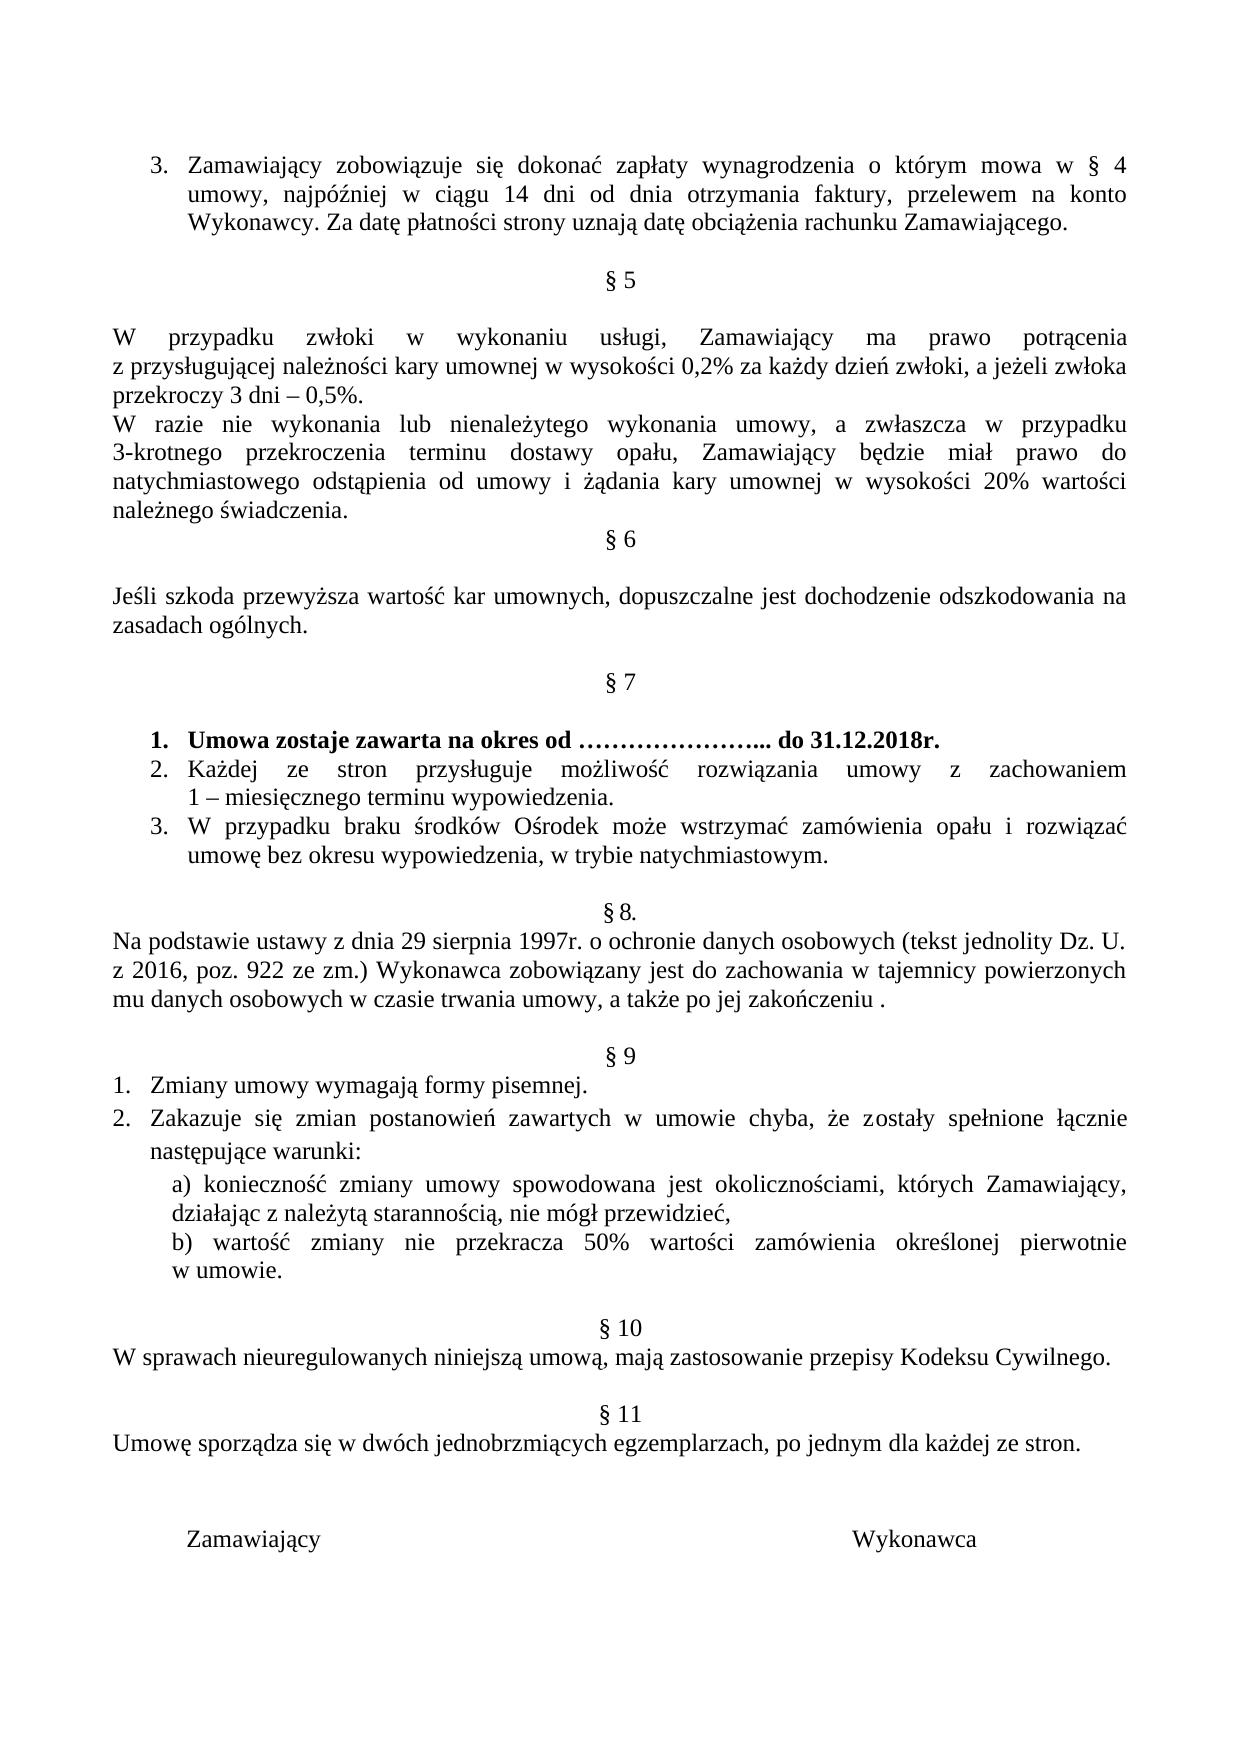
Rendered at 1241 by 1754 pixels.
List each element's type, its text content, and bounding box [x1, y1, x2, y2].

text W sprawach nieuregulowanych niniejszą umową, mają zastosowanie przepisy Kodeksu Cywilnego. [112, 1342, 1128, 1370]
text § 5 [112, 265, 1128, 294]
text b) wartość zmiany nie przekracza 50% wartości zamówienia określonej pierwotnie w umowie. [172, 1227, 1128, 1284]
text § 9 [112, 1041, 1128, 1070]
list Zmiany umowy wymagają formy pisemnej. [112, 1070, 1128, 1099]
list Zakazuje się zmian postanowień zawartych w umowie chyba, że zostały spełnione łącznie następujące warunki: [112, 1103, 1128, 1165]
text W przypadku zwłoki w wykonaniu usługi, Zamawiający ma prawo potrącenia z przysługującej należności kary umownej w wysokości 0,2% za każdy dzień zwłoki, a jeżeli zwłoka przekroczy 3 dni – 0,5%. [112, 322, 1128, 409]
text § 10 [112, 1313, 1128, 1342]
text Umowę sporządza się w dwóch jednobrzmiących egzemplarzach, po jednym dla każdej ze stron. [112, 1428, 1128, 1457]
list Umowa zostaje zawarta na okres od …………………... do 31.12.2018r. [150, 725, 1128, 754]
list W przypadku braku środków Ośrodek może wstrzymać zamówienia opału i rozwiązać umowę bez okresu wypowiedzenia, w trybie natychmiastowym. [150, 811, 1128, 869]
list Zamawiający zobowiązuje się dokonać zapłaty wynagrodzenia o którym mowa w § 4 umowy, najpóźniej w ciągu 14 dni od dnia otrzymania faktury, przelewem na konto Wykonawcy. Za datę płatności strony uznają datę obciążenia rachunku Zamawiającego. [150, 150, 1128, 236]
text a) konieczność zmiany umowy spowodowana jest okolicznościami, których Zamawiający, działając z należytą starannością, nie mógł przewidzieć, [172, 1169, 1128, 1227]
text § 7 [112, 667, 1128, 696]
text § 6 [112, 524, 1128, 552]
text Zamawiający Wykonawca [112, 1524, 1128, 1552]
list Każdej ze stron przysługuje możliwość rozwiązania umowy z zachowaniem 1 – miesięcznego terminu wypowiedzenia. [150, 754, 1128, 811]
text W razie nie wykonania lub nienależytego wykonania umowy, a zwłaszcza w przypadku 3-krotnego przekroczenia terminu dostawy opału, Zamawiający będzie miał prawo do natychmiastowego odstąpienia od umowy i żądania kary umownej w wysokości 20% wartości należnego świadczenia. [112, 409, 1128, 524]
text § 8. [112, 897, 1128, 926]
text § 11 [112, 1399, 1128, 1428]
text Jeśli szkoda przewyższa wartość kar umownych, dopuszczalne jest dochodzenie odszkodowania na zasadach ogólnych. [112, 581, 1128, 639]
text Na podstawie ustawy z dnia 29 sierpnia 1997r. o ochronie danych osobowych (tekst jednolity Dz. U. z 2016, poz. 922 ze zm.) Wykonawca zobowiązany jest do zachowania w tajemnicy powierzonych mu danych osobowych w czasie trwania umowy, a także po jej zakończeniu . [112, 926, 1128, 1012]
